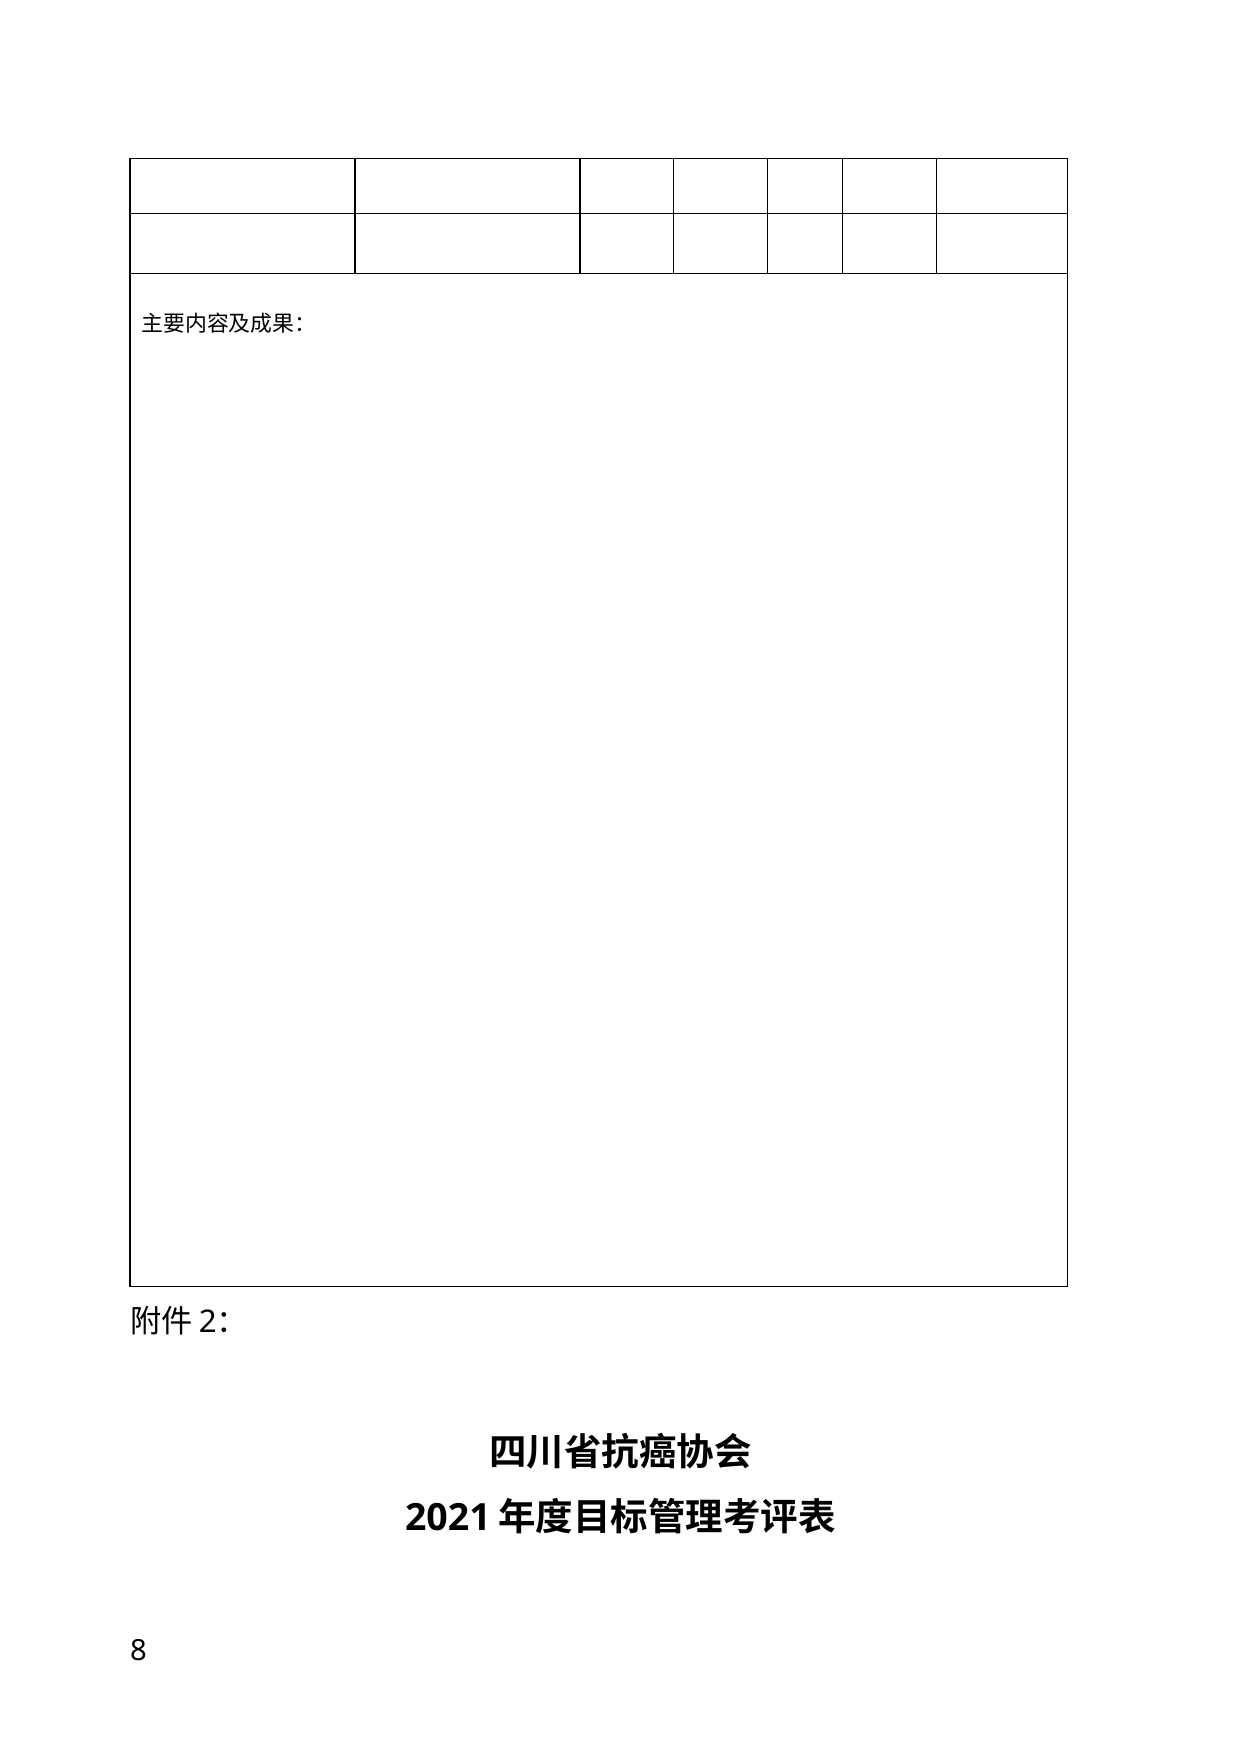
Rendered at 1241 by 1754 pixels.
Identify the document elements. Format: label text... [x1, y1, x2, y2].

text 四川省抗癌协会 [130, 1417, 1110, 1482]
table_cell [843, 159, 936, 213]
table_cell [356, 214, 579, 272]
table_cell [131, 214, 354, 272]
table_cell [356, 159, 579, 213]
text 2021年度目标管理考评表 [130, 1482, 1110, 1547]
table_cell 主要内容及成果： [131, 274, 1067, 1286]
table_cell [768, 159, 842, 213]
table_cell [768, 214, 842, 272]
table_cell [581, 214, 673, 272]
table_cell [937, 159, 1067, 213]
table_cell [674, 159, 767, 213]
table_cell [131, 159, 354, 213]
table_cell [581, 159, 673, 213]
table_cell [937, 214, 1067, 272]
table_cell [843, 214, 936, 272]
table_cell [674, 214, 767, 272]
text 附件2： [130, 1287, 1110, 1352]
